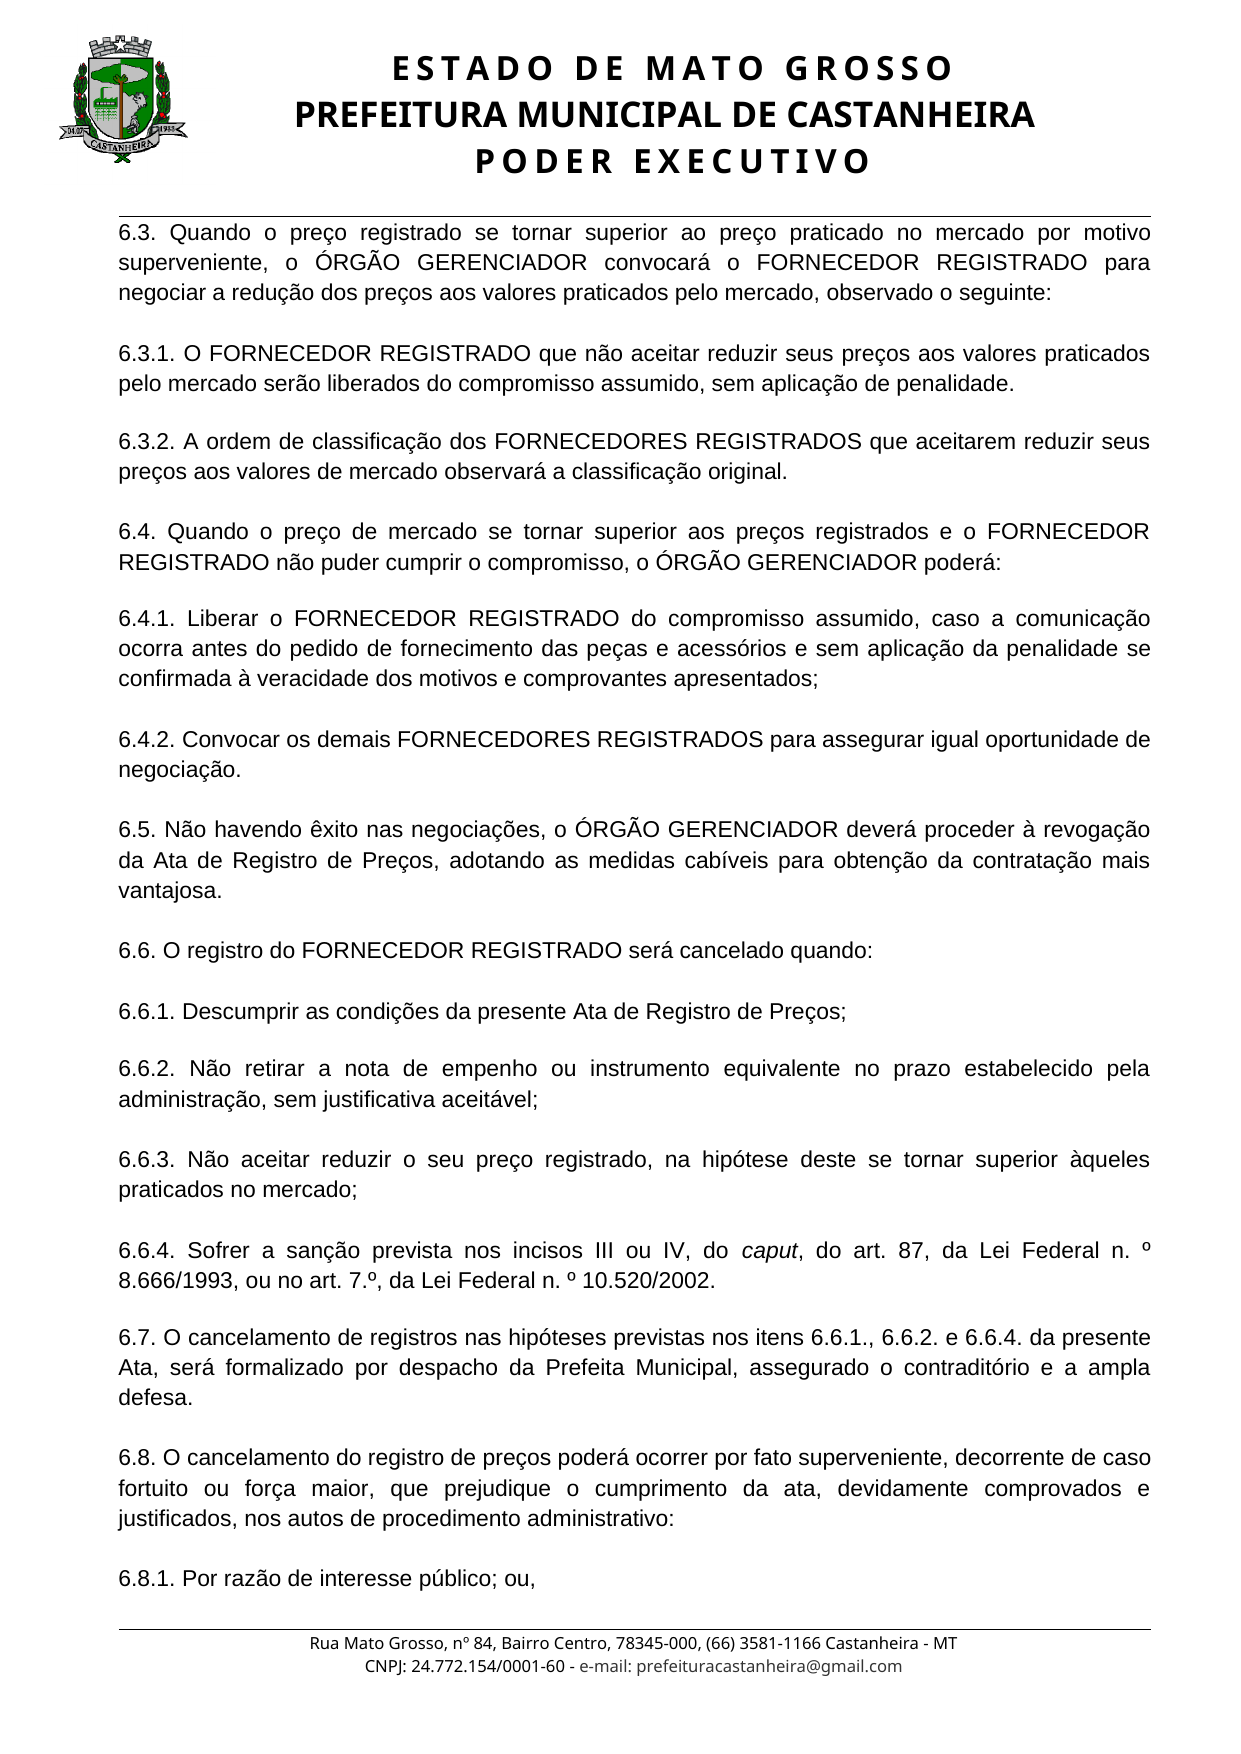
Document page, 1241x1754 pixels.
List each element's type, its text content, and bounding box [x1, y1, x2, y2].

text 6.7. O cancelamento de registros nas hipóteses previstas nos itens 6.6.1., 6.6.2. e 6.6.4. da presente Ata, será formalizado por despacho da Prefeita Municipal, assegurado o contraditório e a ampla defesa. [118, 1323, 1152, 1410]
text 6.8.1. Por razão de interesse público; ou, [118, 1565, 1152, 1591]
text 6.3.1. O FORNECEDOR REGISTRADO que não aceitar reduzir seus preços aos valores praticados pelo mercado serão liberados do compromisso assumido, sem aplicação de penalidade. [118, 340, 1152, 396]
text 6.4.2. Convocar os demais FORNECEDORES REGISTRADOS para assegurar igual oportunidade de negociação. [118, 726, 1152, 782]
text 6.6. O registro do FORNECEDOR REGISTRADO será cancelado quando: [118, 937, 1152, 964]
text 6.8. O cancelamento do registro de preços poderá ocorrer por fato superveniente, decorrente de caso fortuito ou força maior, que prejudique o cumprimento da ata, devidamente comprovados e justificados, nos autos de procedimento administrativo: [118, 1444, 1152, 1531]
text 6.3.2. A ordem de classificação dos FORNECEDORES REGISTRADOS que aceitarem reduzir seus preços aos valores de mercado observará a classificação original. [118, 428, 1152, 484]
text 6.6.1. Descumprir as condições da presente Ata de Registro de Preços; [118, 998, 1152, 1024]
text 6.4. Quando o preço de mercado se tornar superior aos preços registrados e o FORNECEDOR REGISTRADO não puder cumprir o compromisso, o ÓRGÃO GERENCIADOR poderá: [118, 518, 1152, 575]
text 6.5. Não havendo êxito nas negociações, o ÓRGÃO GERENCIADOR deverá proceder à revogação da Ata de Registro de Preços, adotando as medidas cabíveis para obtenção da contratação mais vantajosa. [118, 816, 1152, 903]
text 6.6.2. Não retirar a nota de empenho ou instrumento equivalente no prazo estabelecido pela administração, sem justificativa aceitável; [118, 1055, 1152, 1112]
text 6.3. Quando o preço registrado se tornar superior ao preço praticado no mercado por motivo superveniente, o ÓRGÃO GERENCIADOR convocará o FORNECEDOR REGISTRADO para negociar a redução dos preços aos valores praticados pelo mercado, observado o seguinte: [118, 219, 1152, 306]
text 6.6.3. Não aceitar reduzir o seu preço registrado, na hipótese deste se tornar superior àqueles praticados no mercado; [118, 1146, 1152, 1203]
picture [43, 24, 217, 185]
text 6.6.4. Sofrer a sanção prevista nos incisos III ou IV, do caput, do art. 87, da Lei Federal n. º 8.666/1993, ou no art. 7.º, da Lei Federal n. º 10.520/2002. [118, 1237, 1152, 1293]
text 6.4.1. Liberar o FORNECEDOR REGISTRADO do compromisso assumido, caso a comunicação ocorra antes do pedido de fornecimento das peças e acessórios e sem aplicação da penalidade se confirmada à veracidade dos motivos e comprovantes apresentados; [118, 605, 1152, 692]
